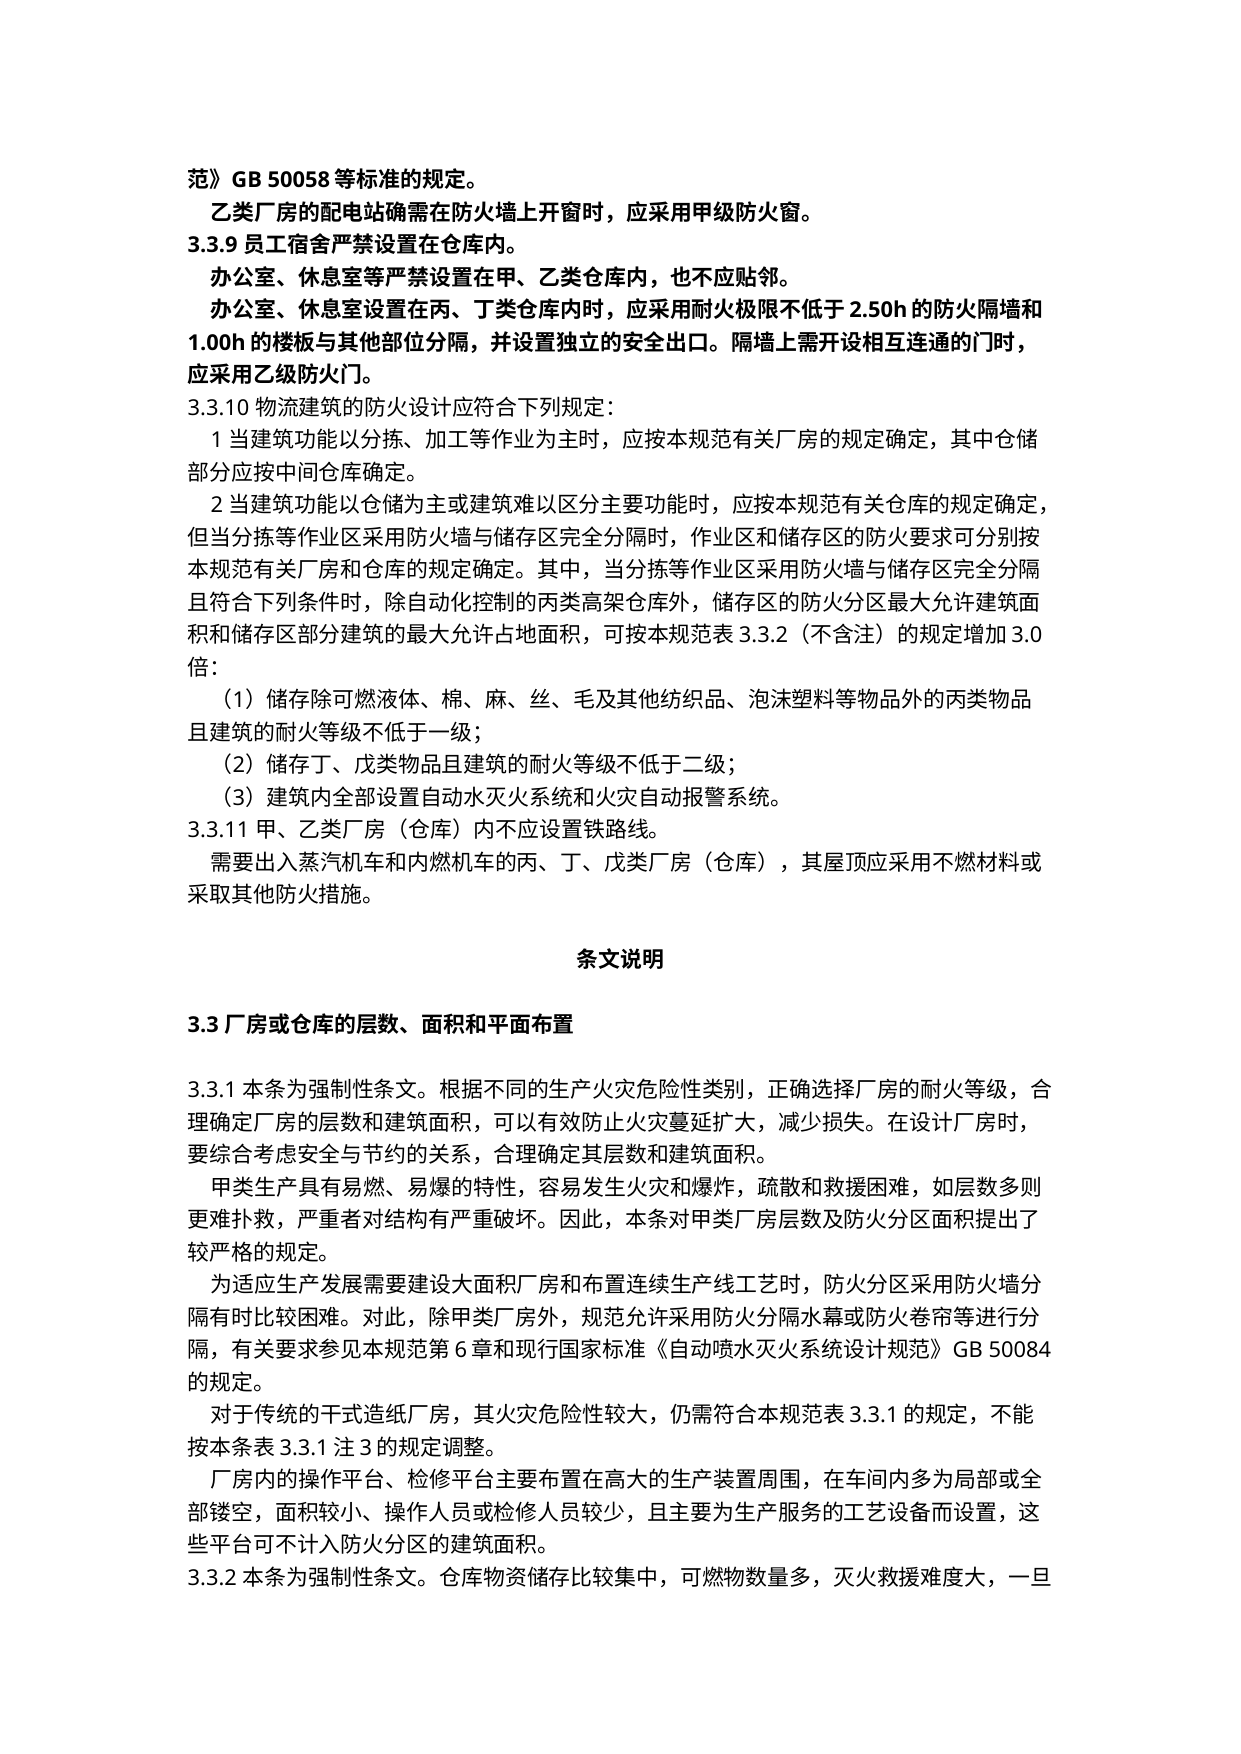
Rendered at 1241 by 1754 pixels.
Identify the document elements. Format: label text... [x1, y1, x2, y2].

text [187, 974, 1053, 1592]
text 条文说明 [187, 942, 1053, 974]
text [187, 162, 1053, 942]
